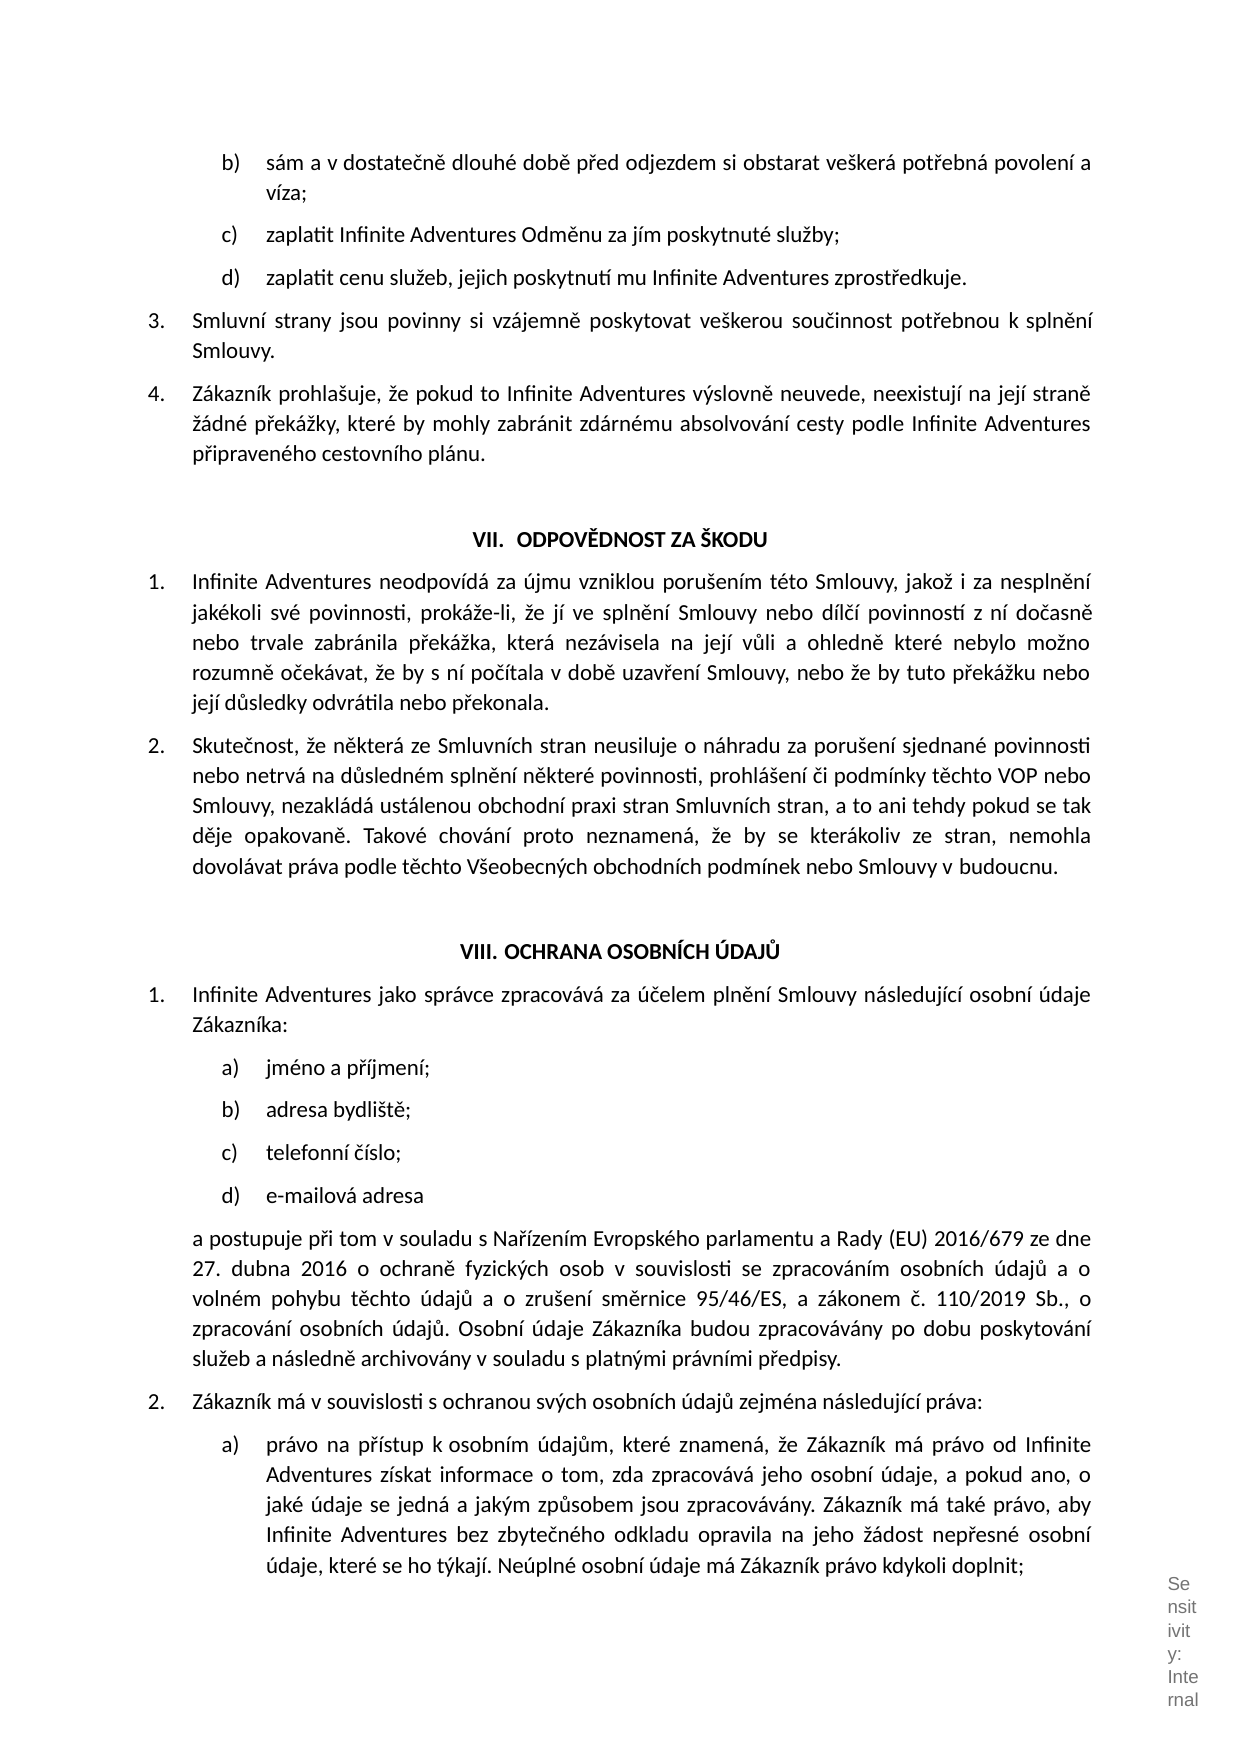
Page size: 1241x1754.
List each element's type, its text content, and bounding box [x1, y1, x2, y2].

list jméno a příjmení; [221, 1053, 1093, 1081]
list sám a v dostatečně dlouhé době před odjezdem si obstarat veškerá potřebná povolení a víza; [221, 148, 1093, 206]
list Zákazník prohlašuje, že pokud to Infinite Adventures výslovně neuvede, neexistují na její straně žádné překážky, které by mohly zabránit zdárnému absolvování cesty podle Infinite Adventures připraveného cestovního plánu. [148, 379, 1093, 467]
list e-mailová adresa [221, 1181, 1093, 1209]
list zaplatit Infinite Adventures Odměnu za jím poskytnuté služby; [221, 221, 1093, 248]
list Skutečnost, že některá ze Smluvních stran neusiluje o náhradu za porušení sjednané povinnosti nebo netrvá na důsledném splnění některé povinnosti, prohlášení či podmínky těchto VOP nebo Smlouvy, nezakládá ustálenou obchodní praxi stran Smluvních stran, a to ani tehdy pokud se tak děje opakovaně. Takové chování proto neznamená, že by se kterákoliv ze stran, nemohla dovolávat práva podle těchto Všeobecných obchodních podmínek nebo Smlouvy v budoucnu. [148, 731, 1093, 880]
text a postupuje při tom v souladu s Nařízením Evropského parlamentu a Rady (EU) 2016/679 ze dne 27. dubna 2016 o ochraně fyzických osob v souvislosti se zpracováním osobních údajů a o volném pohybu těchto údajů a o zrušení směrnice 95/46/ES, a zákonem č. 110/2019 Sb., o zpracování osobních údajů. Osobní údaje Zákazníka budou zpracovávány po dobu poskytování služeb a následně archivovány v souladu s platnými právními předpisy. [192, 1224, 1093, 1372]
list OCHRANA OSOBNÍCH ÚDAJŮ [148, 937, 1093, 965]
list Infinite Adventures neodpovídá za újmu vzniklou porušením této Smlouvy, jakož i za nesplnění jakékoli své povinnosti, prokáže-li, že jí ve splnění Smlouvy nebo dílčí povinností z ní dočasně nebo trvale zabránila překážka, která nezávisela na její vůli a ohledně které nebylo možno rozumně očekávat, že by s ní počítala v době uzavření Smlouvy, nebo že by tuto překážku nebo její důsledky odvrátila nebo překonala. [148, 567, 1093, 716]
list právo na přístup k osobním údajům, které znamená, že Zákazník má právo od Infinite Adventures získat informace o tom, zda zpracovává jeho osobní údaje, a pokud ano, o jaké údaje se jedná a jakým způsobem jsou zpracovávány. Zákazník má také právo, aby Infinite Adventures bez zbytečného odkladu opravila na jeho žádost nepřesné osobní údaje, které se ho týkají. Neúplné osobní údaje má Zákazník právo kdykoli doplnit; [221, 1430, 1093, 1579]
list ODPOVĚDNOST ZA ŠKODU [148, 525, 1093, 553]
list telefonní číslo; [221, 1138, 1093, 1166]
list Infinite Adventures jako správce zpracovává za účelem plnění Smlouvy následující osobní údaje Zákazníka: [148, 980, 1093, 1038]
list adresa bydliště; [221, 1096, 1093, 1123]
list Zákazník má v souvislosti s ochranou svých osobních údajů zejména následující práva: [148, 1387, 1093, 1415]
list Smluvní strany jsou povinny si vzájemně poskytovat veškerou součinnost potřebnou k splnění Smlouvy. [148, 306, 1093, 364]
list zaplatit cenu služeb, jejich poskytnutí mu Infinite Adventures zprostředkuje. [221, 263, 1093, 291]
